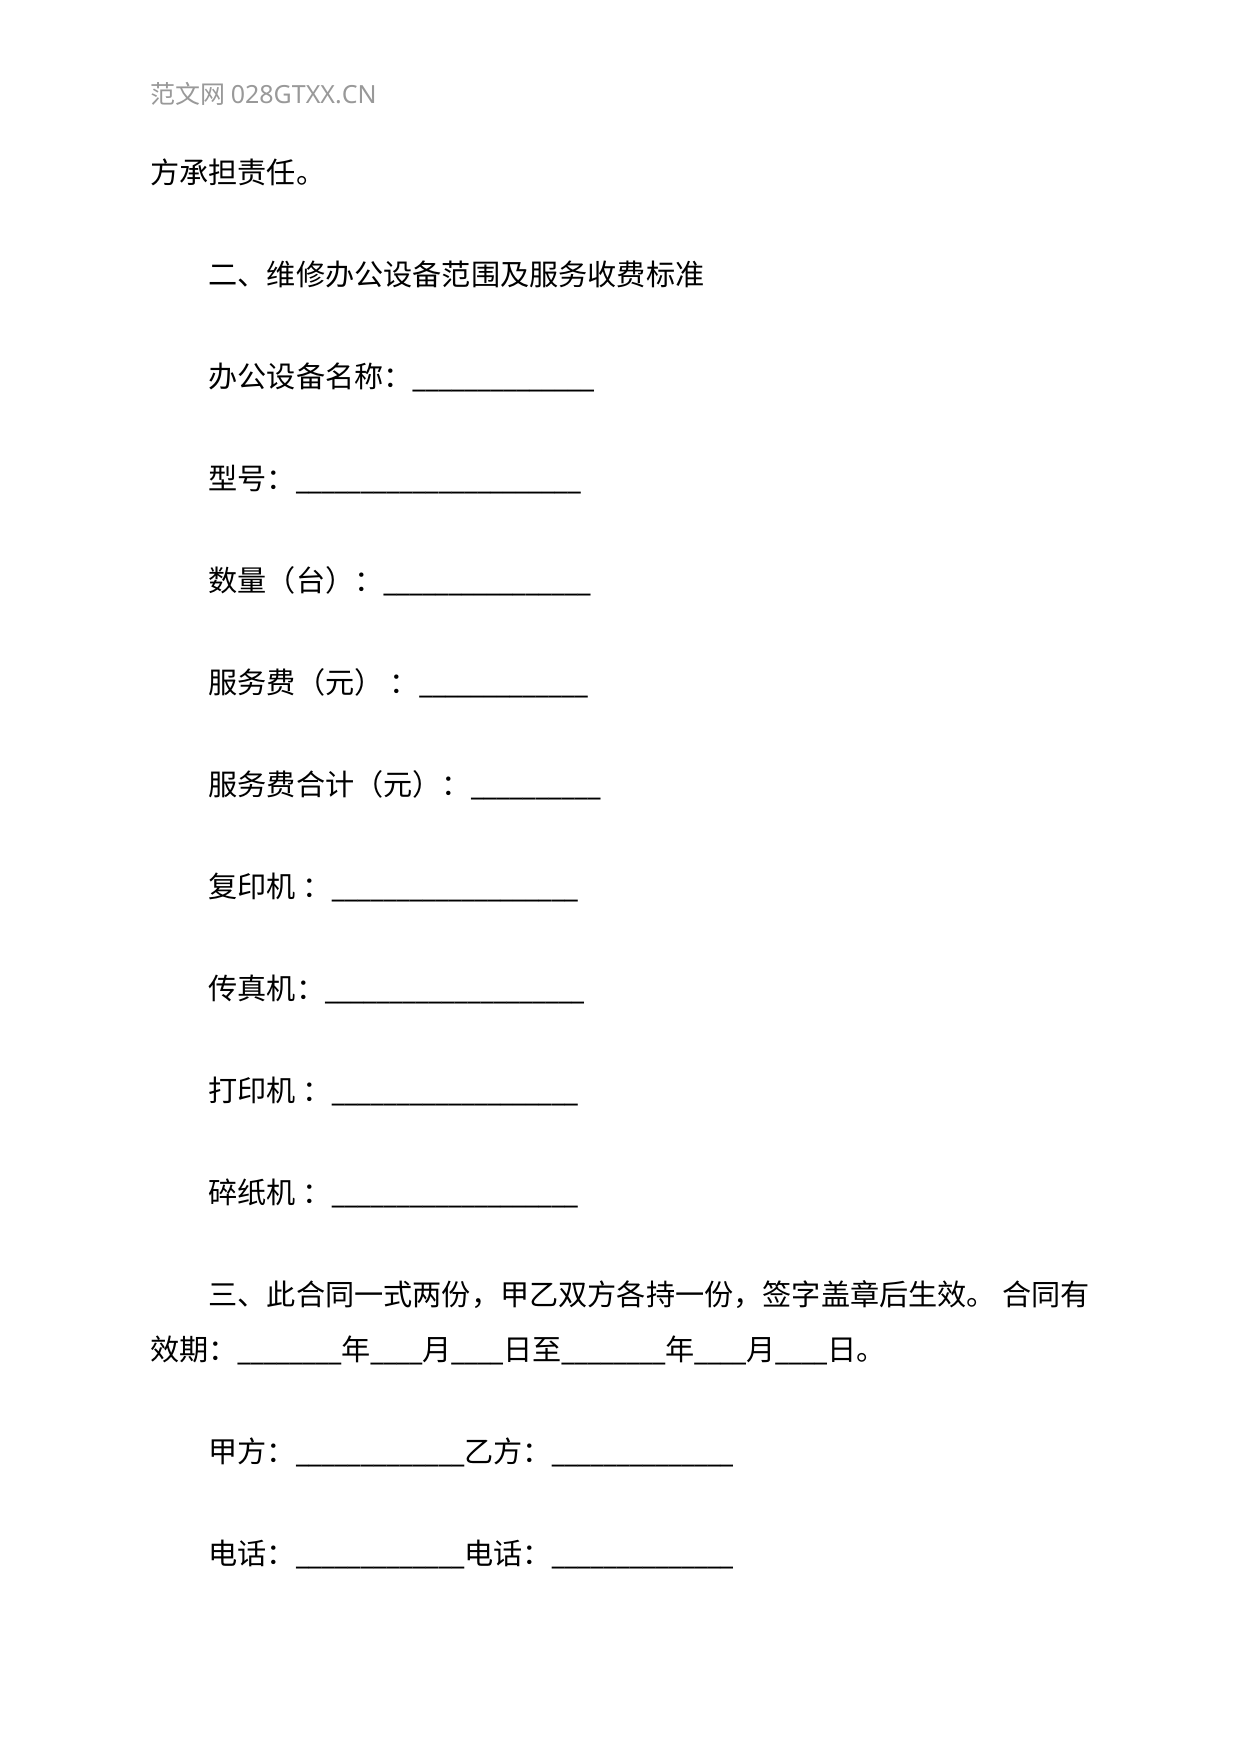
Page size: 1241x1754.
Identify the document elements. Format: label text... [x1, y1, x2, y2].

text 三、此合同一式两份，甲乙双方各持一份，签字盖章后生效。 合同有效期：________年____月____日至________年____月____日。 [150, 1271, 1090, 1369]
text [150, 150, 1090, 192]
text 型号：______________________ [150, 456, 1090, 498]
text 复印机 ：___________________ [150, 863, 1090, 906]
text 碎纸机 ：___________________ [150, 1169, 1090, 1212]
text 服务费合计（元）：__________ [150, 761, 1090, 804]
text 数量（台）：________________ [150, 557, 1090, 600]
text 打印机 ：___________________ [150, 1067, 1090, 1110]
text 办公设备名称：______________ [150, 353, 1090, 396]
text 服务费（元） ：_____________ [150, 659, 1090, 702]
text 二、维修办公设备范围及服务收费标准 [150, 252, 1090, 294]
text 电话：_____________电话：______________ [150, 1530, 1090, 1573]
text 传真机：____________________ [150, 965, 1090, 1008]
text 甲方：_____________乙方：______________ [150, 1428, 1090, 1471]
